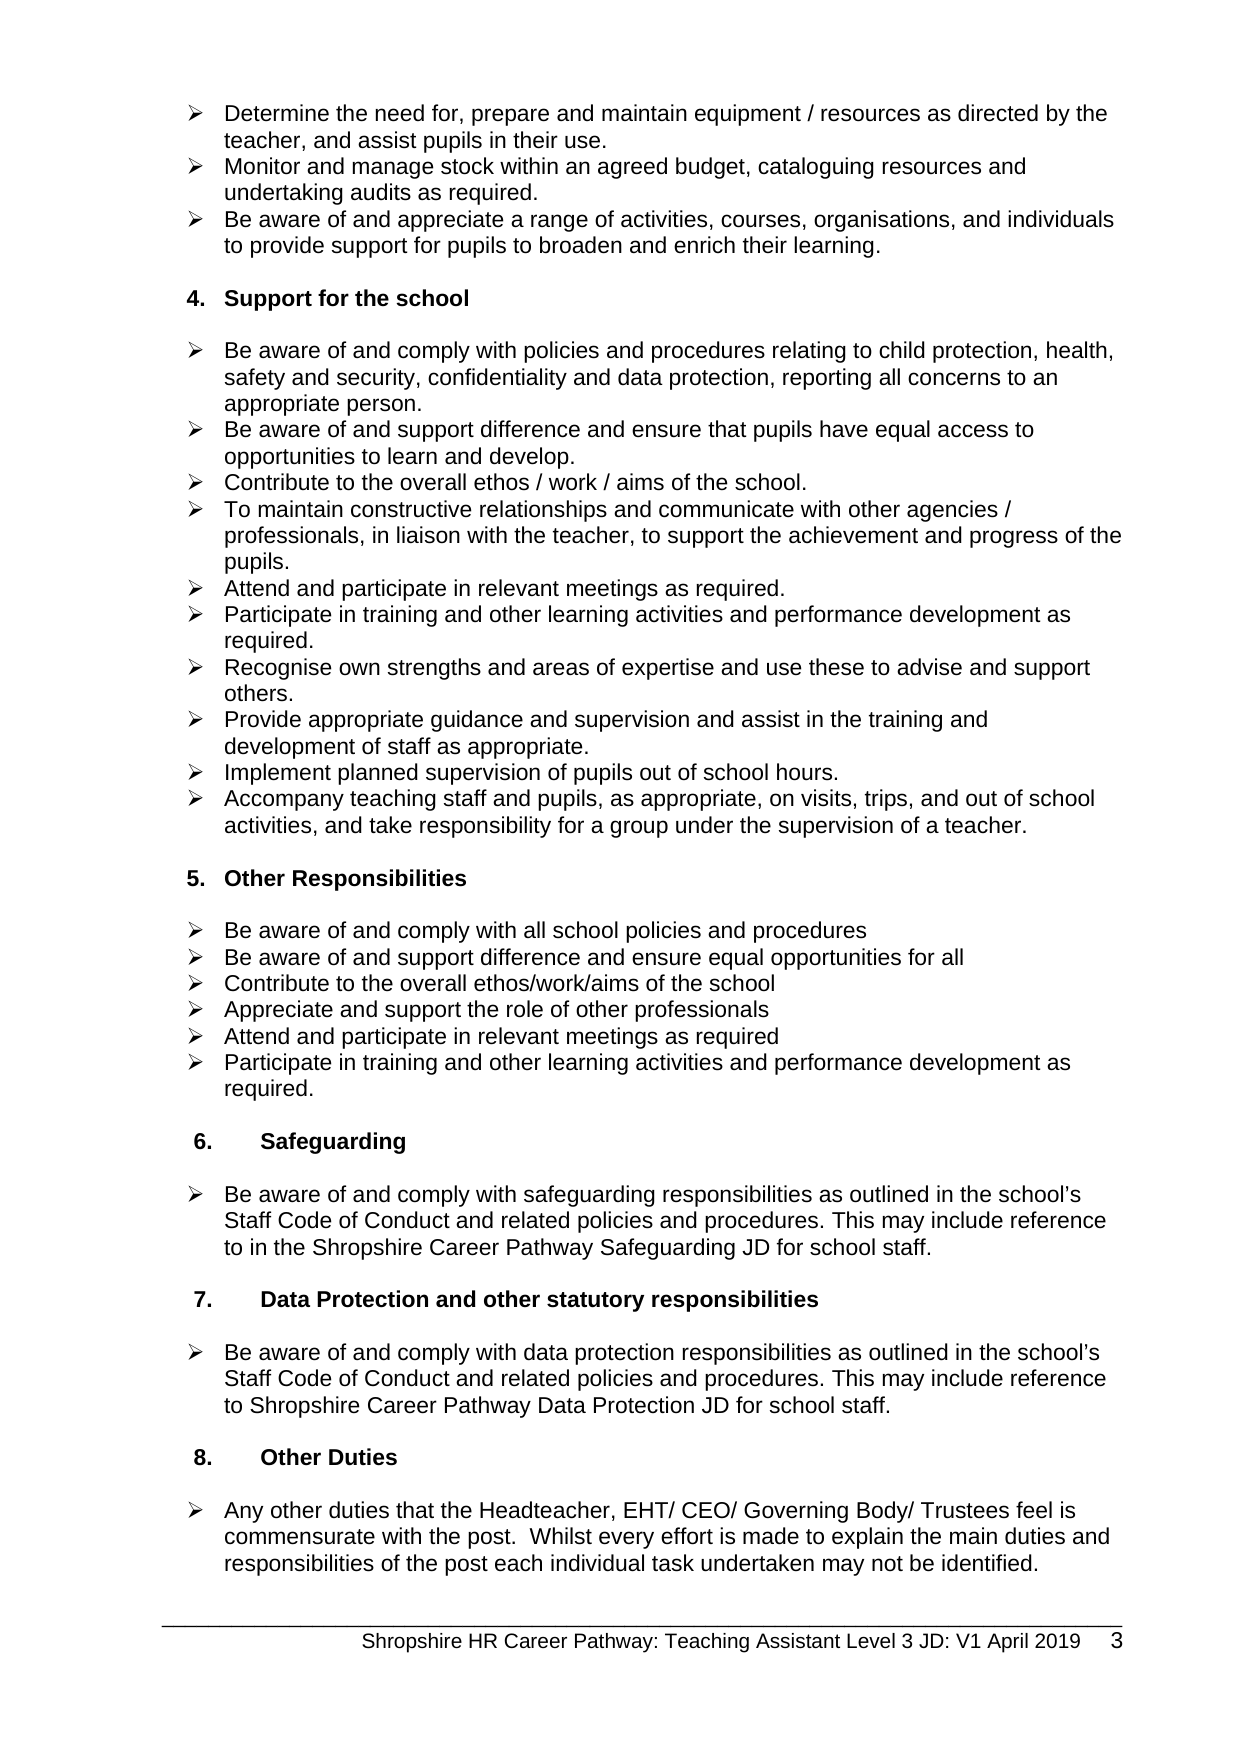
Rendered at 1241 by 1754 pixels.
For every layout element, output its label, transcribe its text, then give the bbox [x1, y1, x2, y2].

list Participate in training and other learning activities and performance development as required. [186, 601, 1123, 654]
list Monitor and manage stock within an agreed budget, cataloguing resources and undertaking audits as required. [186, 153, 1123, 206]
list Be aware of and comply with policies and procedures relating to child protection, health, safety and security, confidentiality and data protection, reporting all concerns to an appropriate person. [186, 337, 1123, 416]
list Be aware of and support difference and ensure equal opportunities for all [186, 943, 1123, 970]
list Contribute to the overall ethos/work/aims of the school [186, 970, 1123, 996]
list Be aware of and comply with safeguarding responsibilities as outlined in the school’s Staff Code of Conduct and related policies and procedures. This may include reference to in the Shropshire Career Pathway Safeguarding JD for school staff. [186, 1181, 1123, 1260]
list Determine the need for, prepare and maintain equipment / resources as directed by the teacher, and assist pupils in their use. [186, 100, 1123, 153]
list Be aware of and support difference and ensure that pupils have equal access to opportunities to learn and develop. [186, 416, 1123, 469]
list Recognise own strengths and areas of expertise and use these to advise and support others. [186, 654, 1123, 706]
list Data Protection and other statutory responsibilities [193, 1286, 1123, 1312]
list Safeguarding [193, 1128, 1123, 1154]
list Be aware of and appreciate a range of activities, courses, organisations, and individuals to provide support for pupils to broaden and enrich their learning. [186, 206, 1123, 258]
list Be aware of and comply with all school policies and procedures [186, 917, 1123, 943]
list Provide appropriate guidance and supervision and assist in the training and development of staff as appropriate. [186, 706, 1123, 759]
list Accompany teaching staff and pupils, as appropriate, on visits, trips, and out of school activities, and take responsibility for a group under the supervision of a teacher. [186, 785, 1123, 838]
list Any other duties that the Headteacher, EHT/ CEO/ Governing Body/ Trustees feel is commensurate with the post. Whilst every effort is made to explain the main duties and responsibilities of the post each individual task undertaken may not be identified. [186, 1497, 1123, 1576]
list Participate in training and other learning activities and performance development as required. [186, 1049, 1123, 1102]
list Contribute to the overall ethos / work / aims of the school. [186, 469, 1123, 496]
list Appreciate and support the role of other professionals [186, 996, 1123, 1023]
list Attend and participate in relevant meetings as required. [186, 574, 1123, 601]
list To maintain constructive relationships and communicate with other agencies / professionals, in liaison with the teacher, to support the achievement and progress of the pupils. [186, 496, 1123, 574]
list Be aware of and comply with data protection responsibilities as outlined in the school’s Staff Code of Conduct and related policies and procedures. This may include reference to Shropshire Career Pathway Data Protection JD for school staff. [186, 1339, 1123, 1418]
list Implement planned supervision of pupils out of school hours. [186, 759, 1123, 785]
list Other Responsibilities [186, 864, 1123, 891]
list Attend and participate in relevant meetings as required [186, 1023, 1123, 1049]
list Support for the school [186, 285, 1123, 311]
list Other Duties [193, 1444, 1123, 1471]
